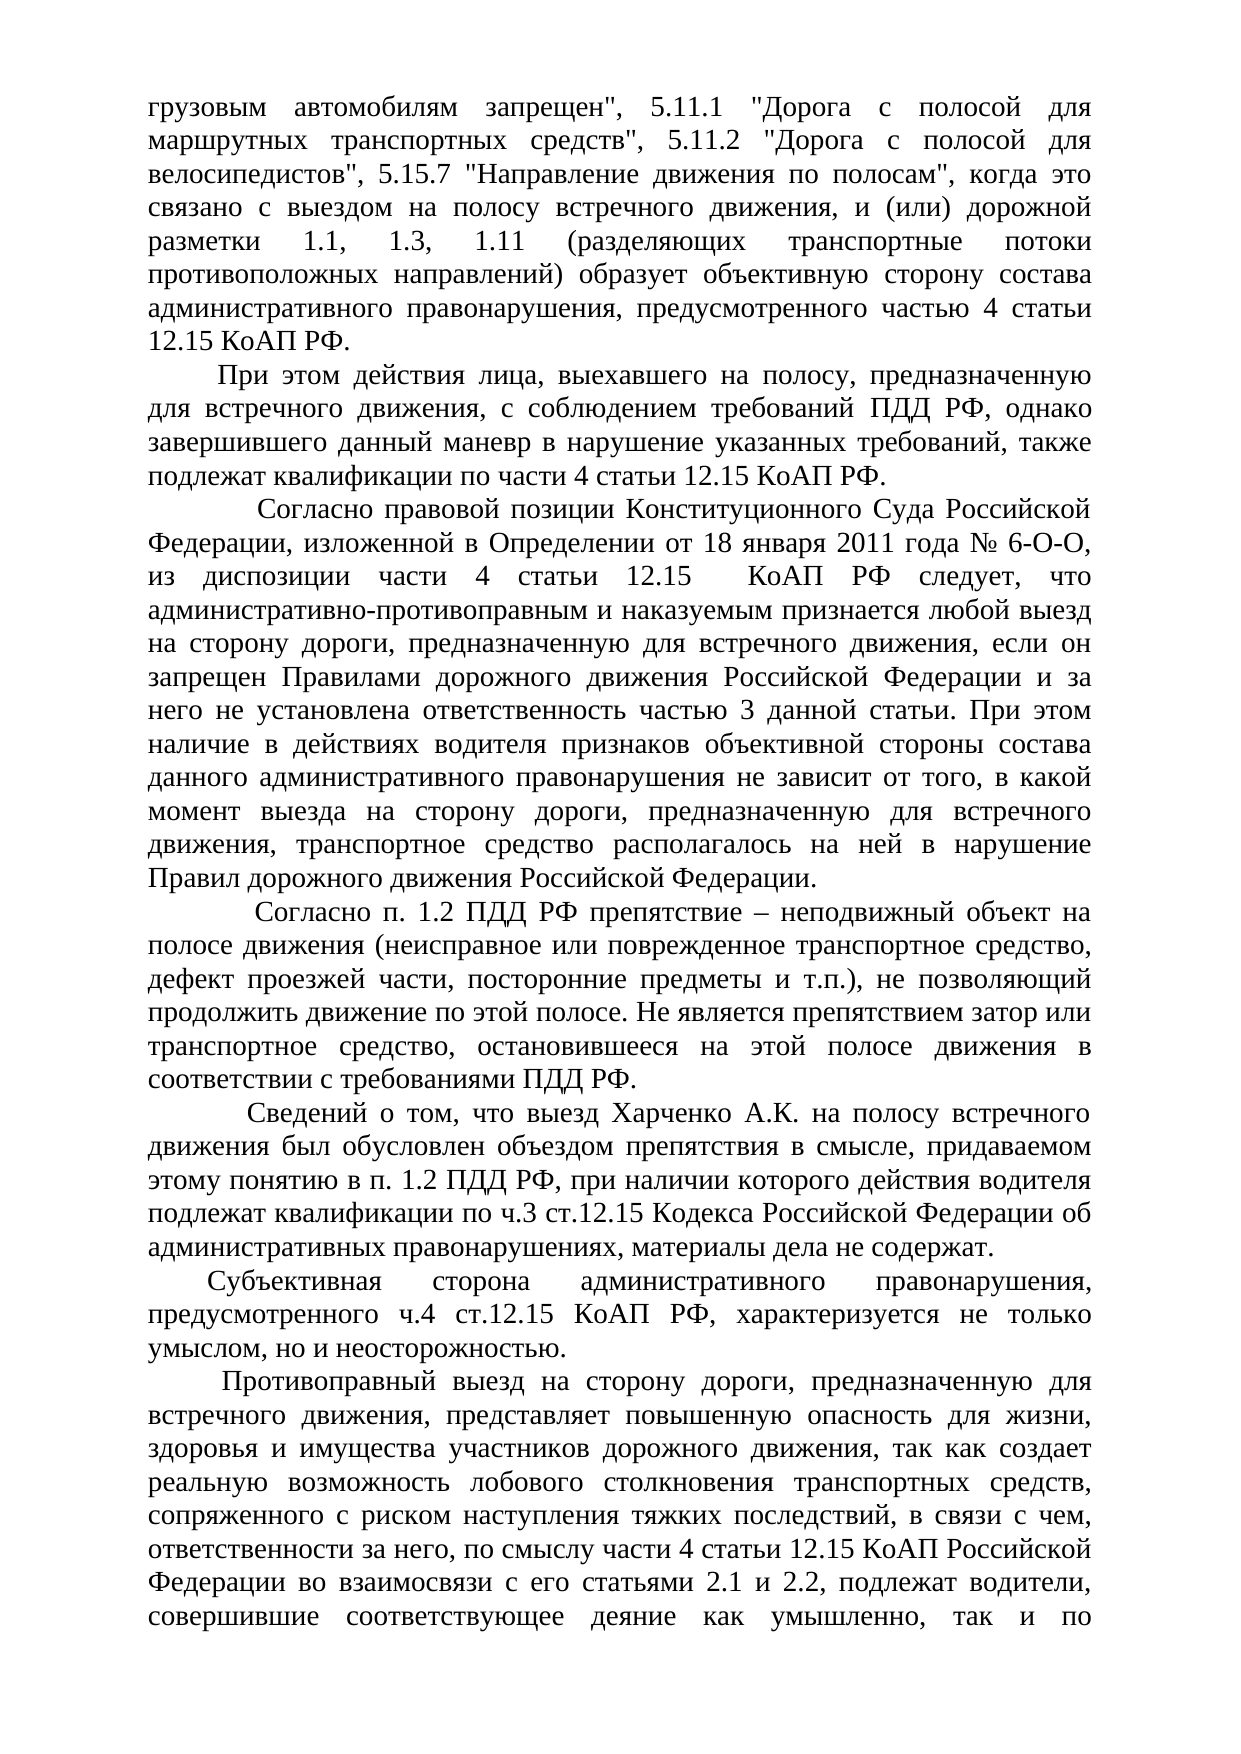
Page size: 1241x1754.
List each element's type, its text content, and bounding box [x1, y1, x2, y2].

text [148, 1263, 1093, 1632]
text При этом действия лица, выехавшего на полосу, предназначенную для встречного движения, с соблюдением требований ПДД РФ, однако завершившего данный маневр в нарушение указанных требований, также подлежат квалификации по части 4 статьи 12.15 КоАП РФ. [148, 357, 1092, 491]
text Согласно правовой позиции Конституционного Суда Российской Федерации, изложенной в Определении от 18 января 2011 года № 6-О-О, из диспозиции части 4 статьи 12.15 КоАП РФ следует, что административно-противоправным и наказуемым признается любой выезд на сторону дороги, предназначенную для встречного движения, если он запрещен Правилами дорожного движения Российской Федерации и за него не установлена ответственность частью 3 данной статьи. При этом наличие в действиях водителя признаков объективной стороны состава данного административного правонарушения не зависит от того, в какой момент выезда на сторону дороги, предназначенную для встречного движения, транспортное средство располагалось на ней в нарушение Правил дорожного движения Российской Федерации. [148, 491, 1092, 894]
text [148, 89, 1092, 357]
text Сведений о том, что выезд Харченко А.К. на полосу встречного движения был обусловлен объездом препятствия в смысле, придаваемом этому понятию в п. 1.2 ПДД РФ, при наличии которого действия водителя подлежат квалификации по ч.3 ст.12.15 Кодекса Российской Федерации об административных правонарушениях, материалы дела не содержат. [148, 1095, 1092, 1263]
text Согласно п. 1.2 ПДД РФ препятствие – неподвижный объект на полосе движения (неисправное или поврежденное транспортное средство, дефект проезжей части, посторонние предметы и т.п.), не позволяющий продолжить движение по этой полосе. Не является препятствием затор или транспортное средство, остановившееся на этой полосе движения в соответствии с требованиями ПДД РФ. [148, 894, 1092, 1095]
